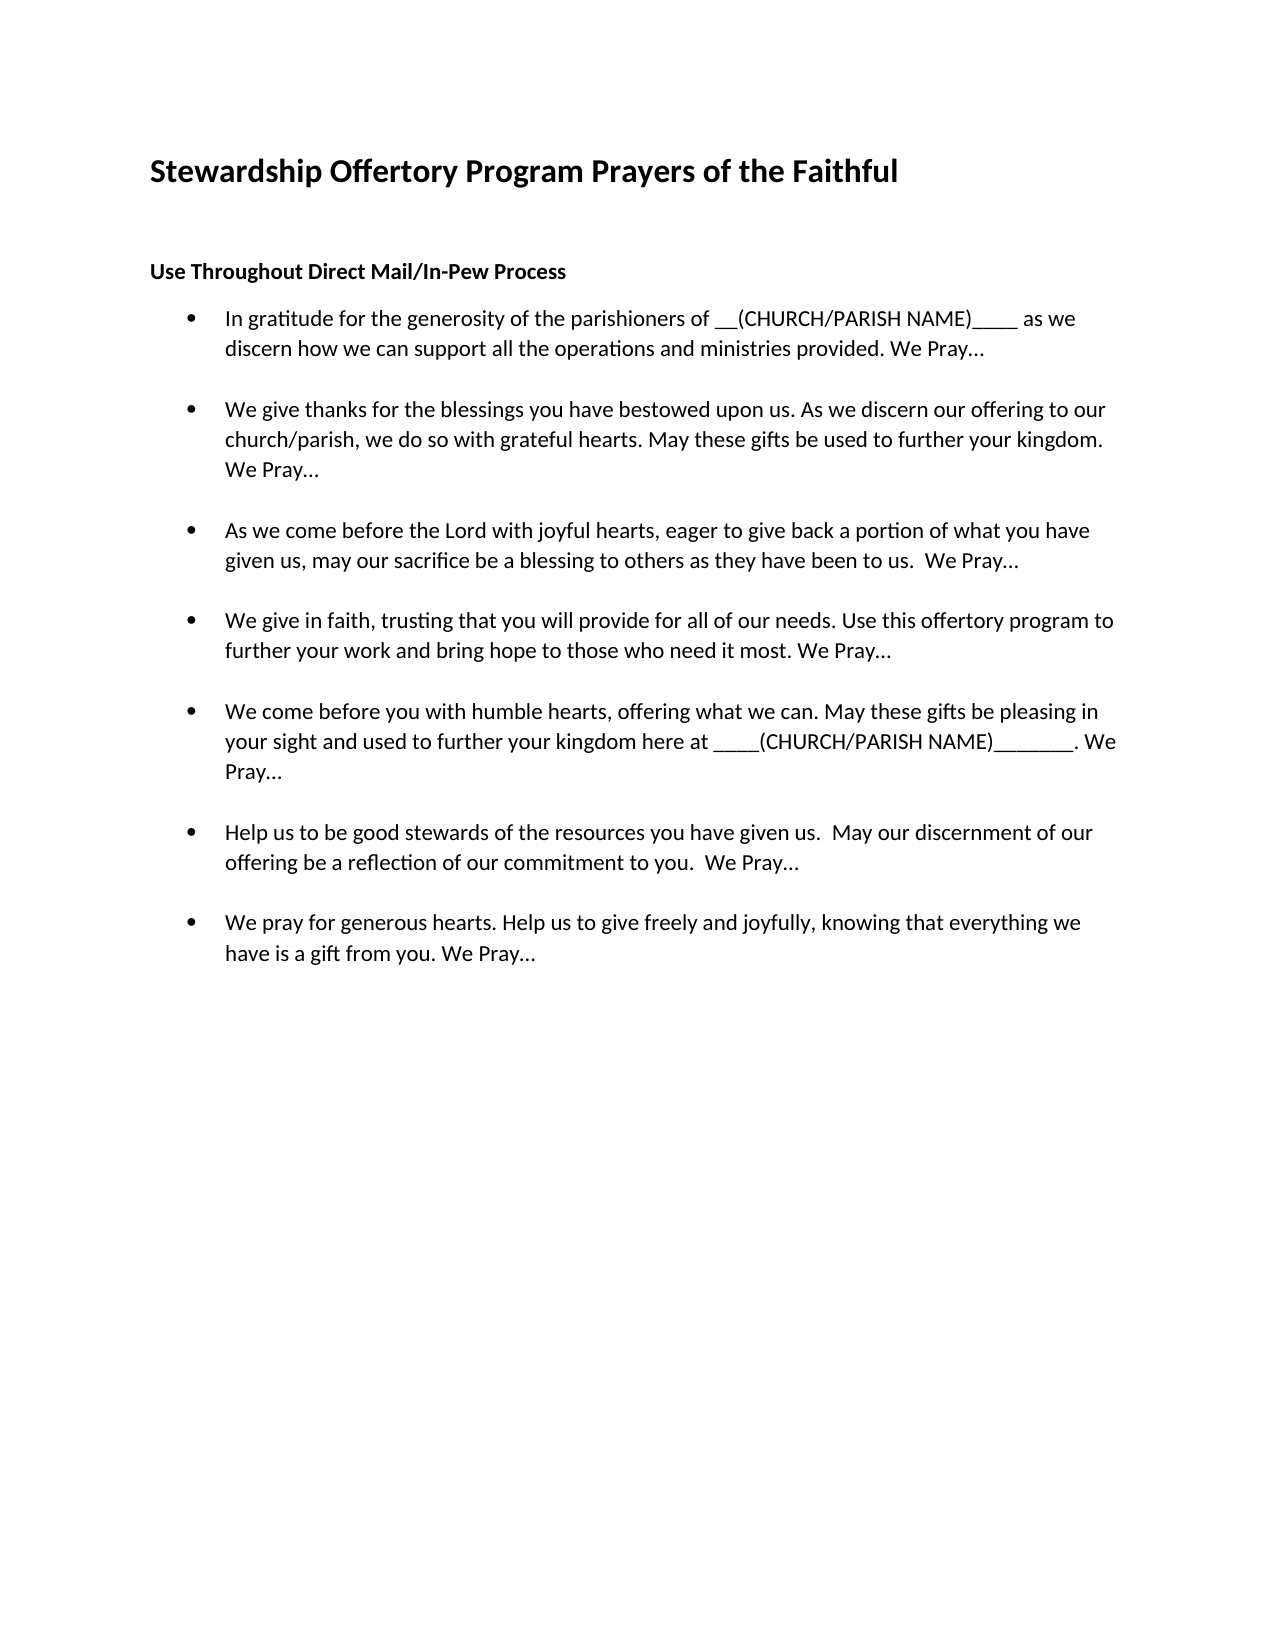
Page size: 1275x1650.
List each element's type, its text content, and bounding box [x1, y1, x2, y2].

list We come before you with humble hearts, offering what we can. May these gifts be pleasing in your sight and used to further your kingdom here at ____(CHURCH/PARISH NAME)_______. We Pray… [187, 697, 1125, 786]
list We give in faith, trusting that you will provide for all of our needs. Use this offertory program to further your work and bring hope to those who need it most. We Pray… [187, 606, 1125, 665]
list Help us to be good stewards of the resources you have given us. May our discernment of our offering be a reflection of our commitment to you. We Pray… [187, 818, 1125, 876]
text Stewardship Offertory Program Prayers of the Faithful [150, 150, 1125, 191]
list We pray for generous hearts. Help us to give freely and joyfully, knowing that everything we have is a gift from you. We Pray… [187, 908, 1125, 967]
list In gratitude for the generosity of the parishioners of __(CHURCH/PARISH NAME)____ as we discern how we can support all the operations and ministries provided. We Pray… [187, 304, 1125, 363]
list As we come before the Lord with joyful hearts, eager to give back a portion of what you have given us, may our sacrifice be a blessing to others as they have been to us. We Pray… [187, 516, 1125, 574]
list We give thanks for the blessings you have bestowed upon us. As we discern our offering to our church/parish, we do so with grateful hearts. May these gifts be used to further your kingdom. We Pray… [187, 395, 1125, 483]
text Use Throughout Direct Mail/In-Pew Process [150, 257, 1125, 286]
